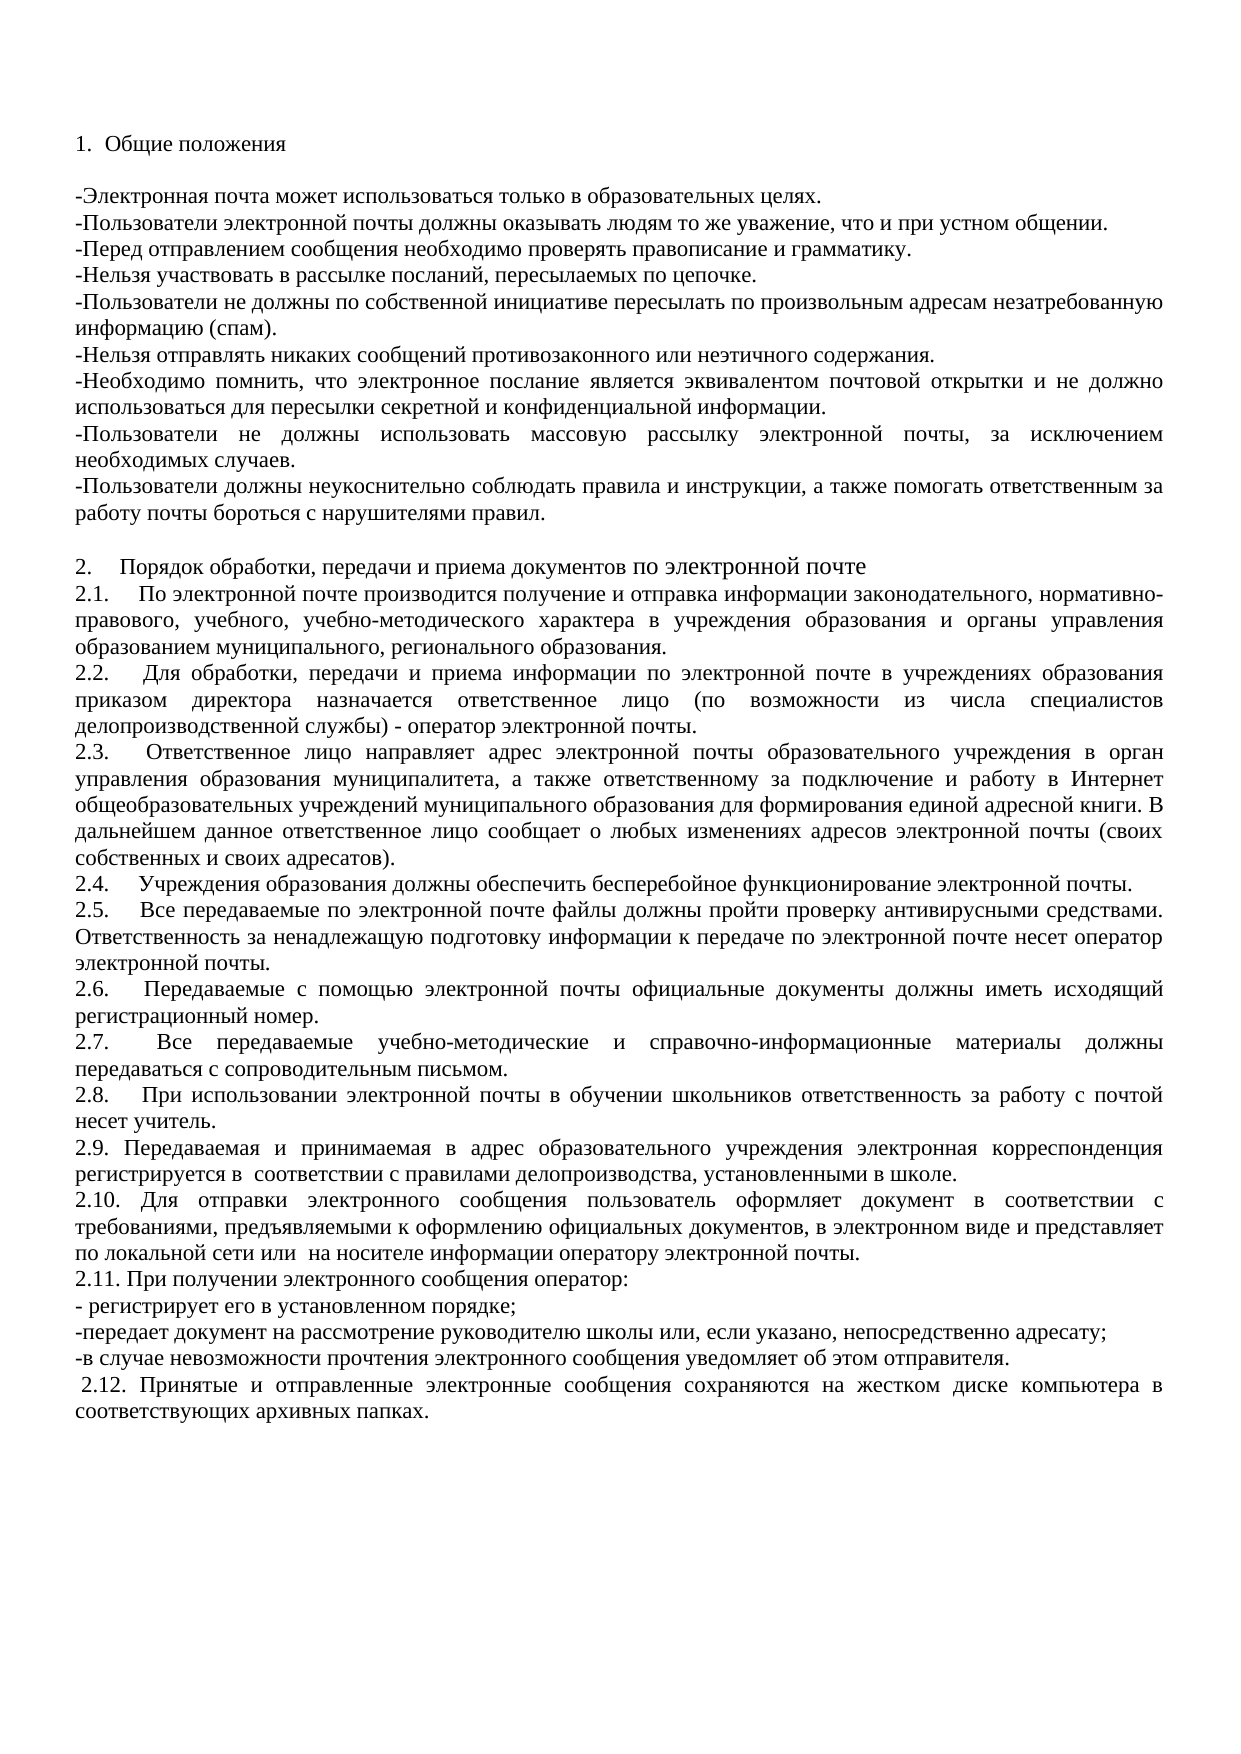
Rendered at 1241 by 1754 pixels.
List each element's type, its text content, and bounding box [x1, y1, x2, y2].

text -Пользователи не должны по собственной инициативе пересылать по произвольным адресам незатребованную информацию (спам). [75, 288, 1165, 341]
text -Пользователи электронной почты должны оказывать людям то же уважение, что и при устном общении. [75, 209, 1165, 235]
text -передает документ на рассмотрение руководителю школы или, если указано, непосредственно адресату; [75, 1318, 1165, 1344]
text 2.11. При получении электронного сообщения оператор: [75, 1265, 1165, 1292]
text 2.12. Принятые и отправленные электронные сообщения сохраняются на жестком диске компьютера в соответствующих архивных папках. [75, 1371, 1165, 1423]
text -Нельзя участвовать в рассылке посланий, пересылаемых по цепочке. [75, 262, 1165, 288]
text - регистрирует его в установленном порядке; [75, 1292, 1165, 1318]
text -в случае невозможности прочтения электронного сообщения уведомляет об этом отправителя. [75, 1344, 1165, 1371]
list Порядок обработки, передачи и приема документов по электронной почте [75, 551, 1165, 580]
text 2.3. Ответственное лицо направляет адрес электронной почты образовательного учреждения в орган управления образования муниципалитета, а также ответственному за подключение и работу в Интернет общеобразовательных учреждений муниципального образования для формирования единой адресной книги. В дальнейшем данное ответственное лицо сообщает о любых изменениях адресов электронной почты (своих собственных и своих адресатов). [75, 738, 1165, 870]
text 2.10. Для отправки электронного сообщения пользователь оформляет документ в соответствии с требованиями, предъявляемыми к оформлению официальных документов, в электронном виде и представляет по локальной сети или на носителе информации оператору электронной почты. [75, 1186, 1165, 1265]
text -Пользователи должны неукоснительно соблюдать правила и инструкции, а также помогать ответственным за работу почты бороться с нарушителями правил. [75, 472, 1165, 525]
text 2.1. По электронной почте производится получение и отправка информации законодательного, нормативно-правового, учебного, учебно-методического характера в учреждения образования и органы управления образованием муниципального, регионального образования. [75, 580, 1165, 659]
text -Электронная почта может использоваться только в образовательных целях. [75, 182, 1165, 209]
text -Нельзя отправлять никаких сообщений противозаконного или неэтичного содержания. [75, 341, 1165, 367]
text 2.9. Передаваемая и принимаемая в адрес образовательного учреждения электронная корреспонденция регистрируется в соответствии с правилами делопроизводства, установленными в школе. [75, 1134, 1165, 1186]
text 2.6. Передаваемые с помощью электронной почты официальные документы должны иметь исходящий регистрационный номер. [75, 976, 1165, 1028]
text -Необходимо помнить, что электронное послание является эквивалентом почтовой открытки и не должно использоваться для пересылки секретной и конфиденциальной информации. [75, 367, 1165, 420]
text -Пользователи не должны использовать массовую рассылку электронной почты, за исключением необходимых случаев. [75, 420, 1165, 472]
text 2.7. Все передаваемые учебно-методические и справочно-информационные материалы должны передаваться с сопроводительным письмом. [75, 1028, 1165, 1081]
list Общие положения [75, 130, 1165, 156]
text 2.5. Все передаваемые по электронной почте файлы должны пройти проверку антивирусными средствами. Ответственность за ненадлежащую подготовку информации к передаче по электронной почте несет оператор электронной почты. [75, 896, 1165, 976]
text 2.4. Учреждения образования должны обеспечить бесперебойное функционирование электронной почты. [75, 870, 1165, 896]
text 2.8. При использовании электронной почты в обучении школьников ответственность за работу с почтой несет учитель. [75, 1081, 1165, 1134]
text -Перед отправлением сообщения необходимо проверять правописание и грамматику. [75, 235, 1165, 262]
text 2.2. Для обработки, передачи и приема информации по электронной почте в учреждениях образования приказом директора назначается ответственное лицо (по возможности из числа специалистов делопроизводственной службы) - оператор электронной почты. [75, 659, 1165, 738]
